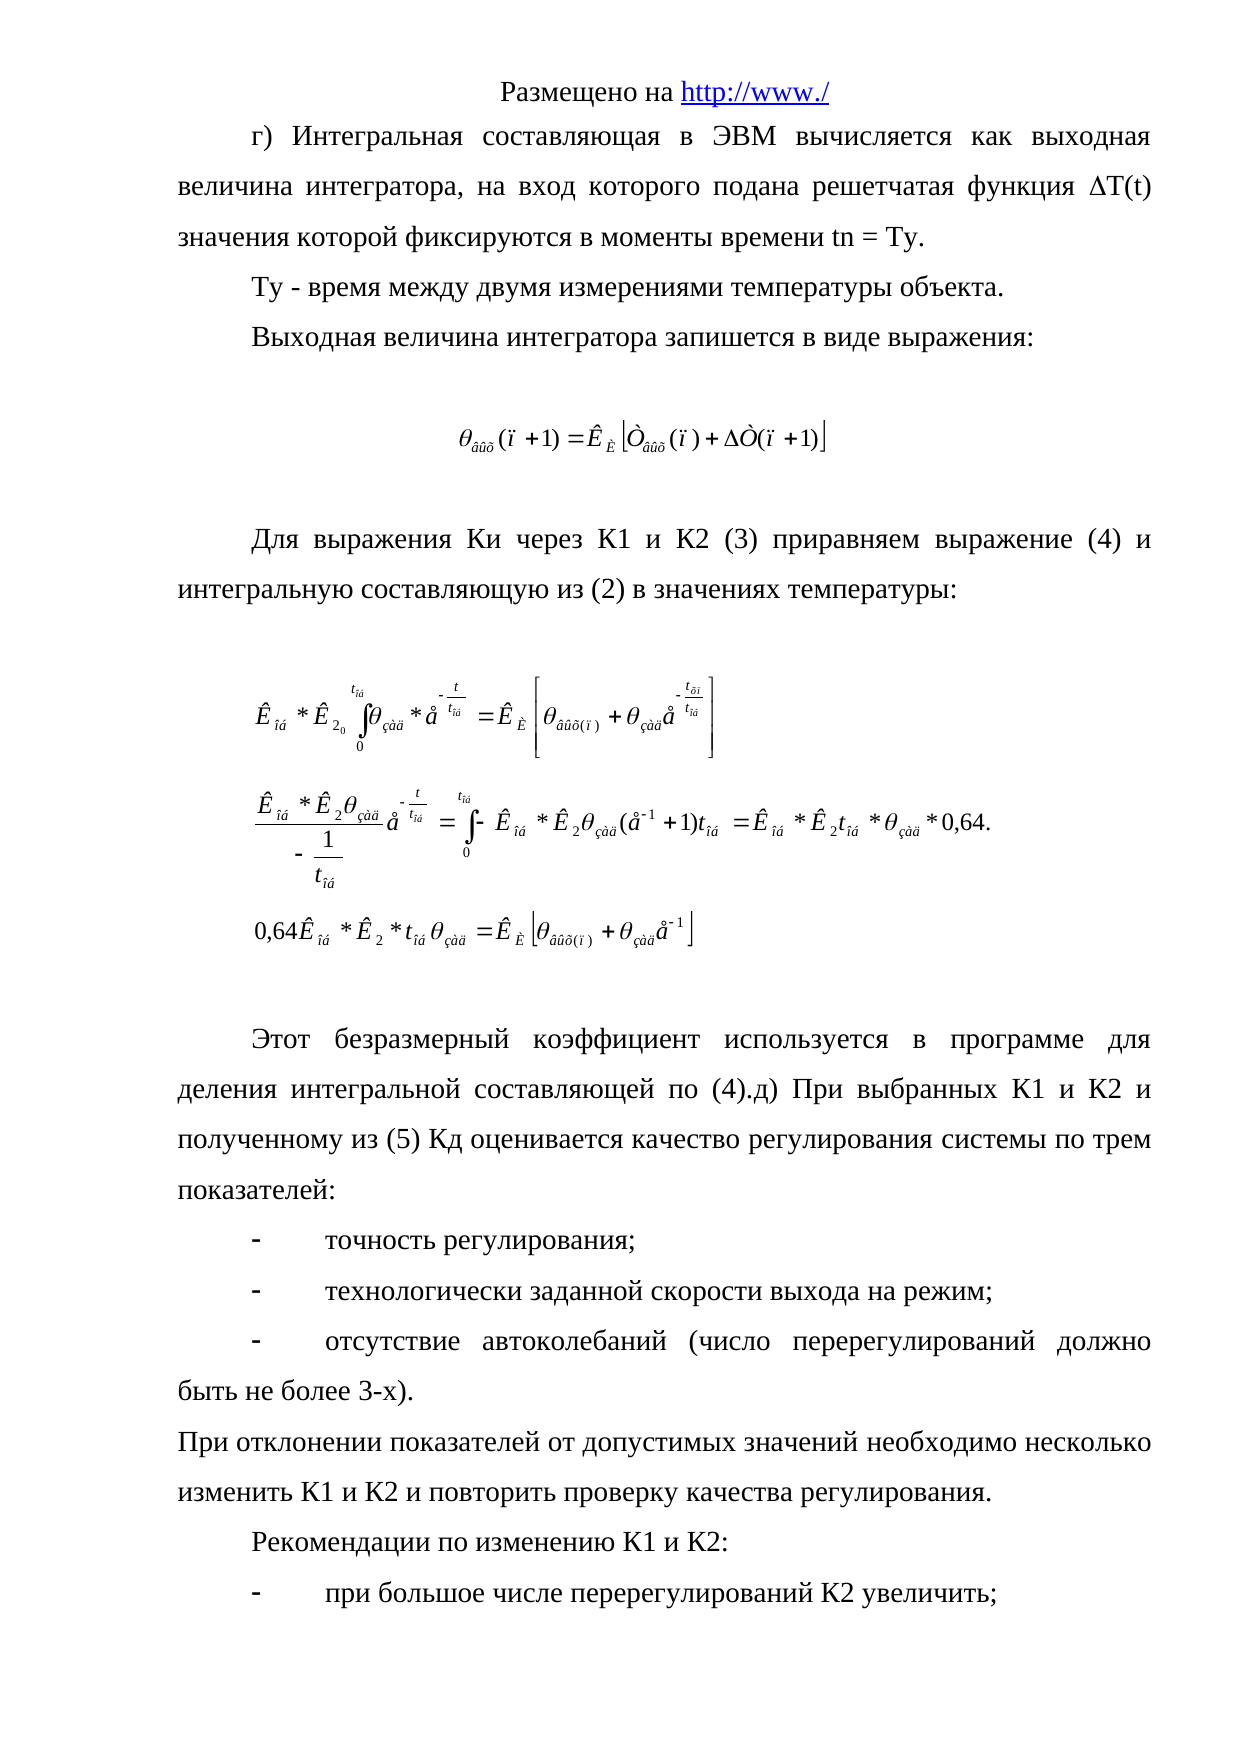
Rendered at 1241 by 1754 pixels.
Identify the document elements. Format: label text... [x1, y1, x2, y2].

text г) Интегральная составляющая в ЭВМ вычисляется как выходная величина интегратора, на вход которого подана решетчатая функция Т(t) значения которой фиксируются в моменты времени tn = Ту. [177, 118, 1152, 252]
text Рекомендации по изменению К1 и К2: [177, 1524, 1152, 1558]
list технологически заданной скорости выхода на режим; [177, 1273, 1152, 1306]
text При отклонении показателей от допустимых значений необходимо несколько изменить К1 и К2 и повторить проверку качества регулирования. [177, 1424, 1152, 1508]
text Для выражения Ки через К1 и К2 (3) приравняем выражение (4) и интегральную составляющую из (2) в значениях температуры: [177, 521, 1152, 604]
text Этот безразмерный коэффициент используется в программе для деления интегральной составляющей по (4).д) При выбранных К1 и К2 и полученному из (5) Кд оценивается качество регулирования системы по трем показателей: [177, 1021, 1152, 1206]
list отсутствие автоколебаний (число перерегулирований должно быть не более 3-х). [177, 1323, 1152, 1407]
list при большое числе перерегулирований К2 увеличить; [177, 1575, 1152, 1608]
list точность регулирования; [177, 1222, 1152, 1256]
text Ту - время между двумя измерениями температуры объекта. [177, 269, 1152, 303]
text Выходная величина интегратора запишется в виде выражения: [177, 319, 1152, 353]
